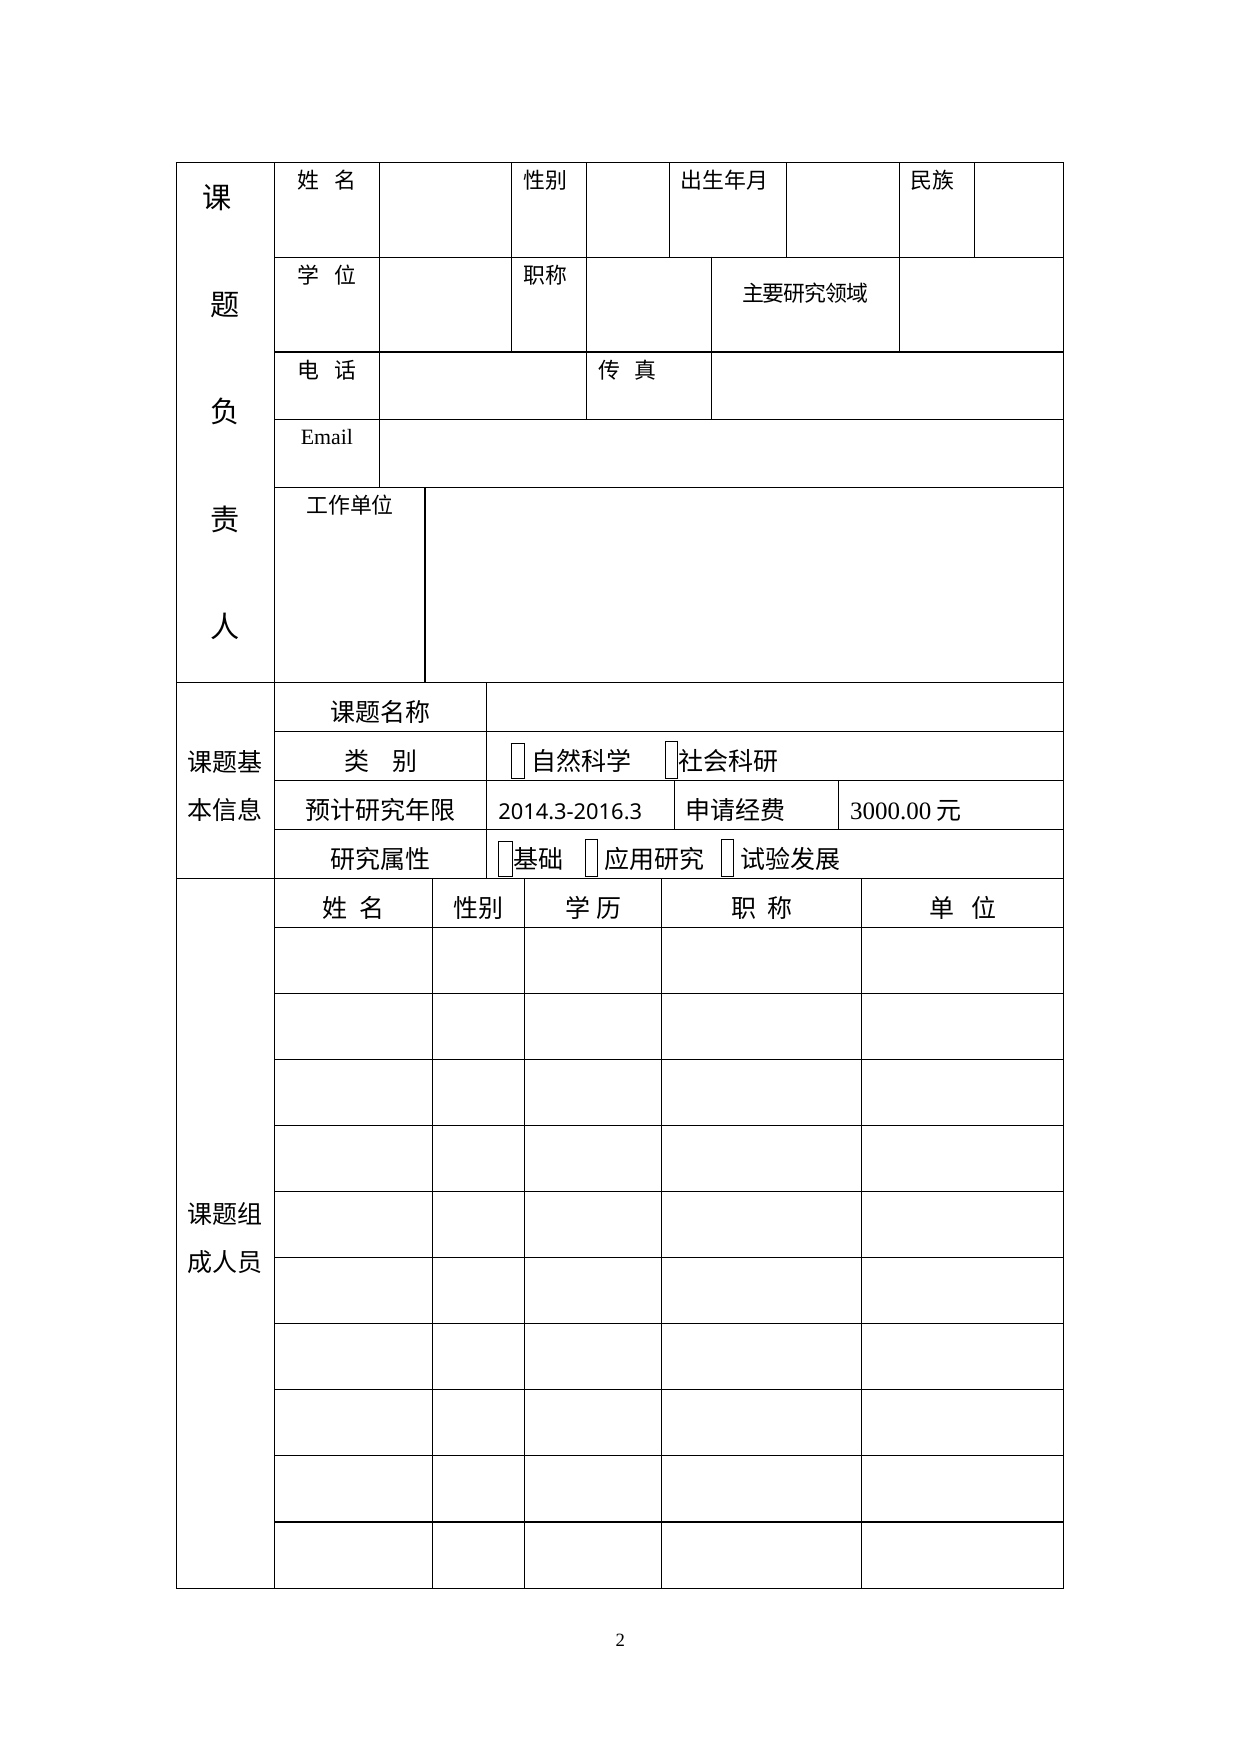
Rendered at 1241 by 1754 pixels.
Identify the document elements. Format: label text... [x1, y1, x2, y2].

table_cell [862, 1126, 1063, 1191]
table_cell 电 话 [275, 353, 379, 419]
table_header [380, 163, 511, 257]
table_cell [525, 994, 661, 1059]
table_cell 课题基本信息 [177, 683, 274, 878]
table_cell [662, 1456, 861, 1521]
table_cell [525, 1126, 661, 1191]
table_cell 2014.3-2016.3 [487, 781, 674, 829]
table_cell [275, 1324, 432, 1389]
table_cell 自然科学 社会科研 [487, 732, 1063, 780]
table_cell 类 别 [275, 732, 486, 780]
table_cell 性别 [433, 879, 524, 927]
table_cell 3000.00元 [839, 781, 1063, 829]
table_cell [662, 1126, 861, 1191]
table_cell [275, 1258, 432, 1323]
table_cell 姓 名 [275, 879, 432, 927]
table_cell [433, 1126, 524, 1191]
table_cell [662, 928, 861, 993]
table_cell [525, 1456, 661, 1521]
table_cell 职 称 [662, 879, 861, 927]
table_cell [862, 1324, 1063, 1389]
table_cell Email [275, 420, 379, 487]
table_cell [275, 1126, 432, 1191]
table_cell 研究属性 [275, 830, 486, 878]
table_cell [662, 1258, 861, 1323]
table_header 课 题 负 责 人 [177, 163, 274, 682]
table_cell [433, 1456, 524, 1521]
table_cell 工作单位 [275, 488, 424, 682]
table_cell [380, 420, 1063, 487]
table_cell 学 位 [275, 258, 379, 351]
table_cell [525, 1523, 661, 1587]
table_cell [862, 994, 1063, 1059]
table_cell [275, 994, 432, 1059]
table_header 姓 名 [275, 163, 379, 257]
table_cell [433, 1192, 524, 1257]
table_cell [525, 1060, 661, 1125]
table_cell [275, 1390, 432, 1455]
table_cell [662, 1324, 861, 1389]
table_cell 课题名称 [275, 683, 486, 731]
table_cell [275, 1192, 432, 1257]
table_cell [487, 683, 1063, 731]
table_cell [275, 928, 432, 993]
table_cell [433, 994, 524, 1059]
table_cell [275, 1060, 432, 1125]
table_cell [525, 928, 661, 993]
table_cell [662, 1192, 861, 1257]
table_header [587, 163, 669, 257]
table_cell 课题组成人员 [177, 879, 274, 1587]
table_header [975, 163, 1063, 257]
table_cell 职称 [512, 258, 586, 351]
table_cell [862, 1192, 1063, 1257]
table_cell 申请经费 [675, 781, 838, 829]
table_cell [380, 353, 586, 419]
table_cell [433, 1324, 524, 1389]
table_header 民族 [900, 163, 974, 257]
table_cell 学 历 [525, 879, 661, 927]
table_cell [426, 488, 1063, 682]
table_cell [525, 1192, 661, 1257]
table_cell [662, 994, 861, 1059]
table_cell [900, 258, 1063, 351]
table_cell [433, 928, 524, 993]
table_cell [862, 1390, 1063, 1455]
table_cell [862, 1258, 1063, 1323]
table_cell [525, 1390, 661, 1455]
table_cell [525, 1258, 661, 1323]
table_cell [433, 1258, 524, 1323]
table_cell [433, 1523, 524, 1587]
table_cell [862, 928, 1063, 993]
table_cell [862, 1456, 1063, 1521]
table_cell [433, 1060, 524, 1125]
table_cell [862, 1523, 1063, 1587]
table_header 性别 [512, 163, 586, 257]
table_cell [662, 1523, 861, 1587]
table_cell [275, 1456, 432, 1521]
table_cell [275, 1523, 432, 1587]
table_cell [525, 1324, 661, 1389]
table_header [787, 163, 899, 257]
table_header 出生年月 [670, 163, 786, 257]
table_cell [587, 258, 711, 351]
table_cell [662, 1390, 861, 1455]
table_cell 主要研究领域 [712, 258, 899, 351]
table_cell 预计研究年限 [275, 781, 486, 829]
table_cell 传 真 [587, 353, 711, 419]
table_cell [380, 258, 511, 351]
table_cell 单 位 [862, 879, 1063, 927]
table_cell [662, 1060, 861, 1125]
table_cell [712, 353, 1063, 419]
table_cell [862, 1060, 1063, 1125]
table_cell [433, 1390, 524, 1455]
table_cell 基础 应用研究 试验发展 [487, 830, 1063, 878]
